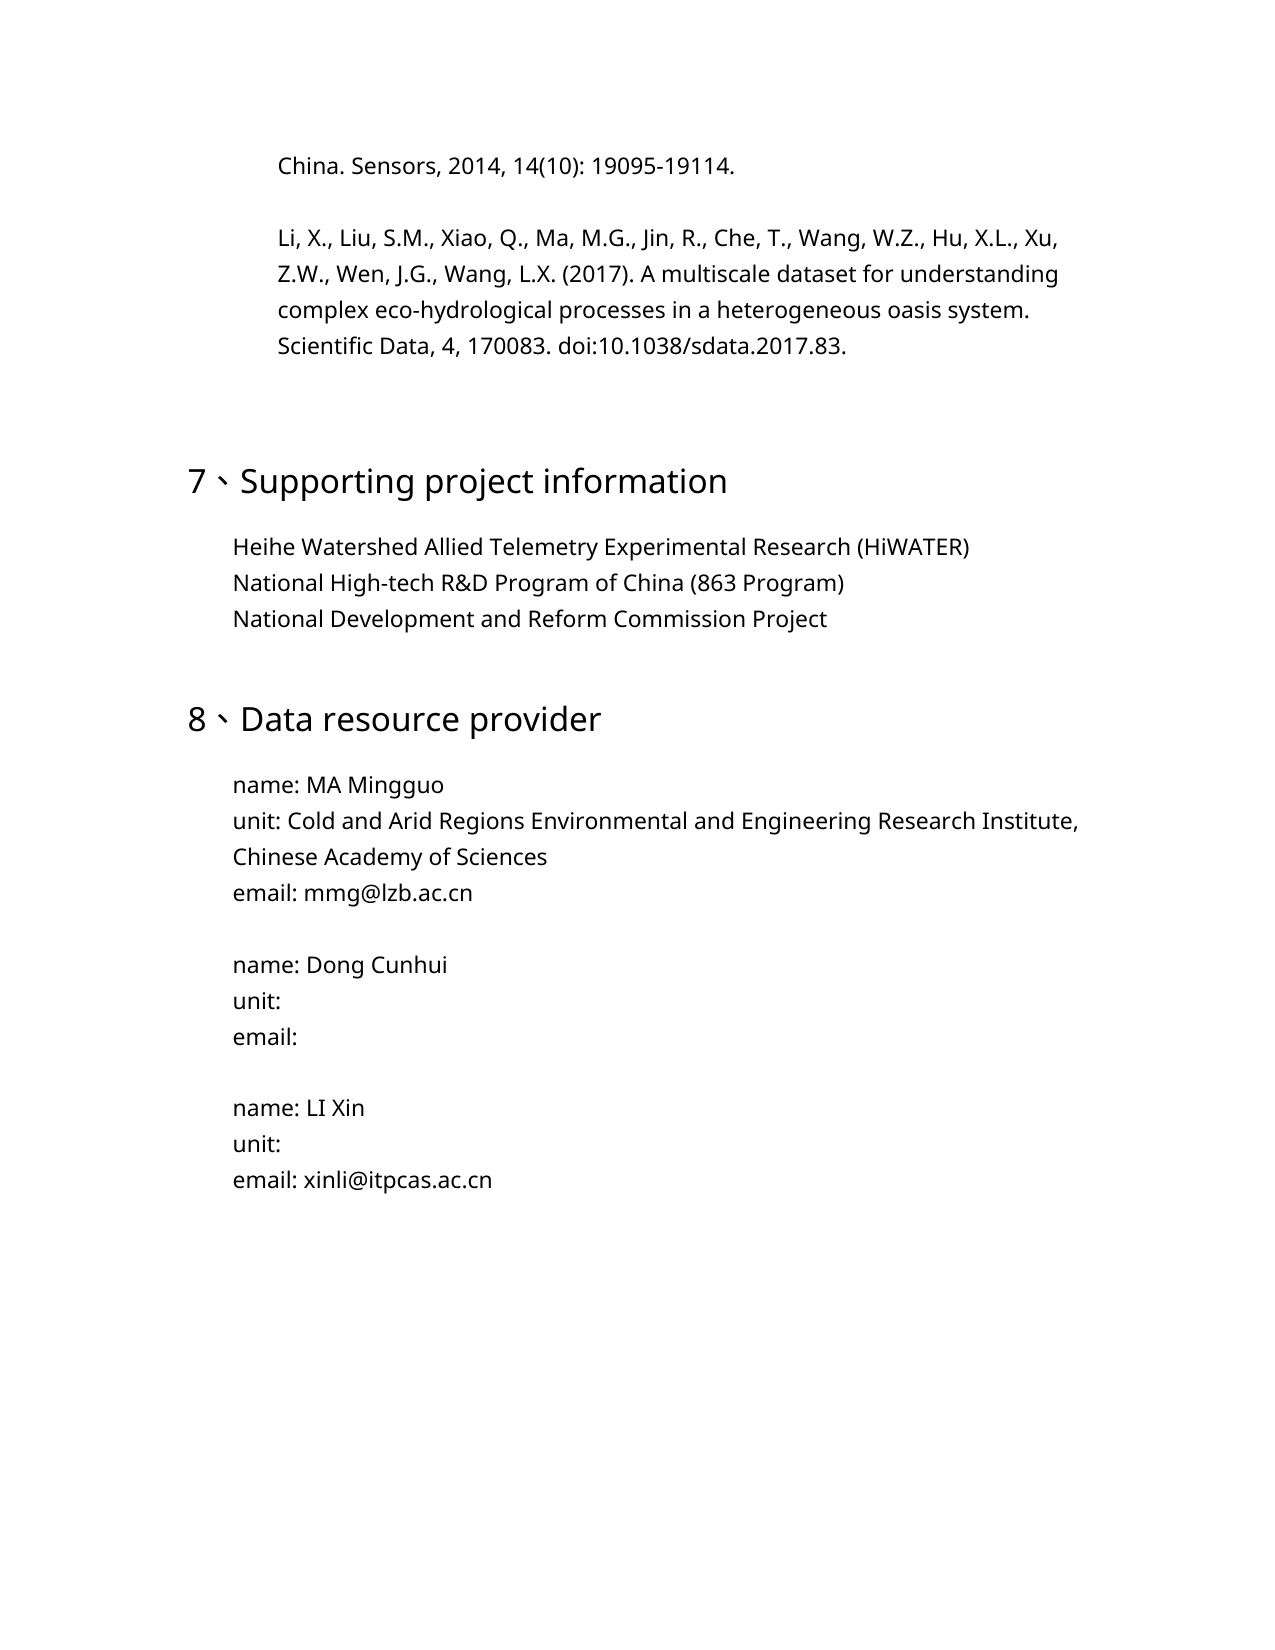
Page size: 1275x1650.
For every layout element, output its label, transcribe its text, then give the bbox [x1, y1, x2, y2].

text 7、Supporting project information [187, 458, 1087, 504]
text 8、Data resource provider [187, 696, 1087, 741]
text Heihe Watershed Allied Telemetry Experimental Research (HiWATER) National High-tech R&D Program of China (863 Program) National Development and Reform Commission Project [232, 531, 1087, 670]
text name: MA Mingguo unit: Cold and Arid Regions Environmental and Engineering Research Institute, Chinese Academy of Sciences email: mmg@lzb.ac.cn name: Dong Cunhui unit: email: name: LI Xin unit: email: xinli@itpcas.ac.cn [232, 769, 1087, 1267]
